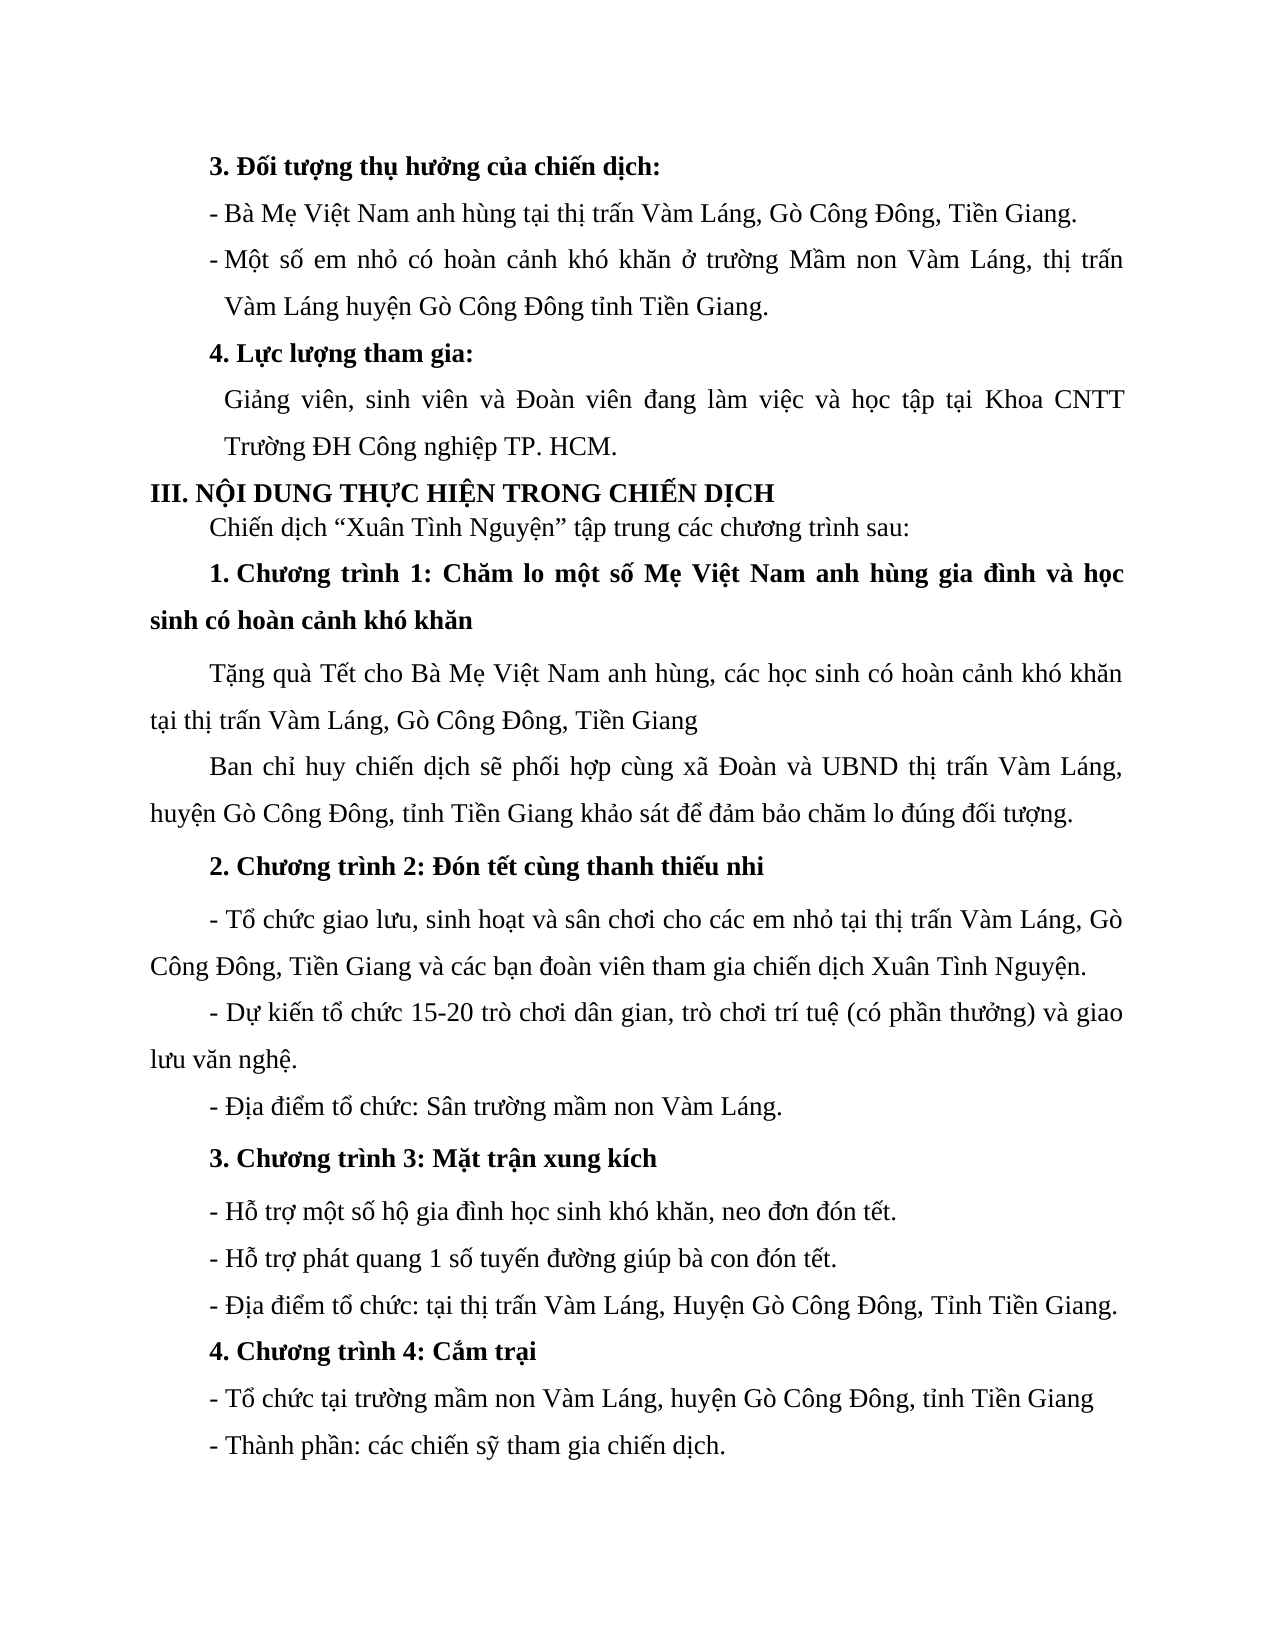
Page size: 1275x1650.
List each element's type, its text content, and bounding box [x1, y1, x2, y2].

text - Địa điểm tổ chức: tại thị trấn Vàm Láng, Huyện Gò Công Đông, Tỉnh Tiền Giang. [150, 1289, 1125, 1320]
text - Địa điểm tổ chức: Sân trường mầm non Vàm Láng. [150, 1089, 1125, 1121]
list Giảng viên, sinh viên và Đoàn viên đang làm việc và học tập tại Khoa CNTT Trường ĐH Công nghiệp TP. HCM. [224, 383, 1125, 461]
text - Thành phần: các chiến sỹ tham gia chiến dịch. [150, 1429, 1125, 1460]
text - Hỗ trợ một số hộ gia đình học sinh khó khăn, neo đơn đón tết. [150, 1195, 1125, 1227]
text Tặng quà Tết cho Bà Mẹ Việt Nam anh hùng, các học sinh có hoàn cảnh khó khăn tại thị trấn Vàm Láng, Gò Công Đông, Tiền Giang [150, 657, 1125, 735]
text Ban chỉ huy chiến dịch sẽ phối hợp cùng xã Đoàn và UBND thị trấn Vàm Láng, huyện Gò Công Đông, tỉnh Tiền Giang khảo sát để đảm bảo chăm lo đúng đối tượng. [150, 750, 1125, 828]
list Chương trình 2: Đón tết cùng thanh thiếu nhi [150, 850, 1125, 881]
text - Tổ chức tại trường mầm non Vàm Láng, huyện Gò Công Đông, tỉnh Tiền Giang [150, 1382, 1125, 1413]
list Một số em nhỏ có hoàn cảnh khó khăn ở trường Mầm non Vàm Láng, thị trấn Vàm Láng huyện Gò Công Đông tỉnh Tiền Giang. [209, 243, 1125, 321]
list Bà Mẹ Việt Nam anh hùng tại thị trấn Vàm Láng, Gò Công Đông, Tiền Giang. [209, 197, 1125, 228]
list Đối tượng thụ hưởng của chiến dịch: [150, 150, 1125, 181]
text - Hỗ trợ phát quang 1 số tuyến đường giúp bà con đón tết. [150, 1242, 1125, 1273]
list NỘI DUNG THỰC HIỆN TRONG CHIẾN DỊCH [150, 477, 1125, 508]
text - Tổ chức giao lưu, sinh hoạt và sân chơi cho các em nhỏ tại thị trấn Vàm Láng, Gò Công Đông, Tiền Giang và các bạn đoàn viên tham gia chiến dịch Xuân Tình Nguyện. [150, 903, 1125, 981]
text - Dự kiến tổ chức 15-20 trò chơi dân gian, trò chơi trí tuệ (có phần thưởng) và giao lưu văn nghệ. [150, 996, 1125, 1074]
list Chương trình 3: Mặt trận xung kích [150, 1142, 1125, 1174]
list Chương trình 1: Chăm lo một số Mẹ Việt Nam anh hùng gia đình và học sinh có hoàn cảnh khó khăn [150, 557, 1125, 635]
list Chiến dịch “Xuân Tình Nguyện” tập trung các chương trình sau: [209, 511, 1125, 542]
text 4. Chương trình 4: Cắm trại [150, 1335, 1125, 1367]
list Lực lượng tham gia: [150, 337, 1125, 368]
